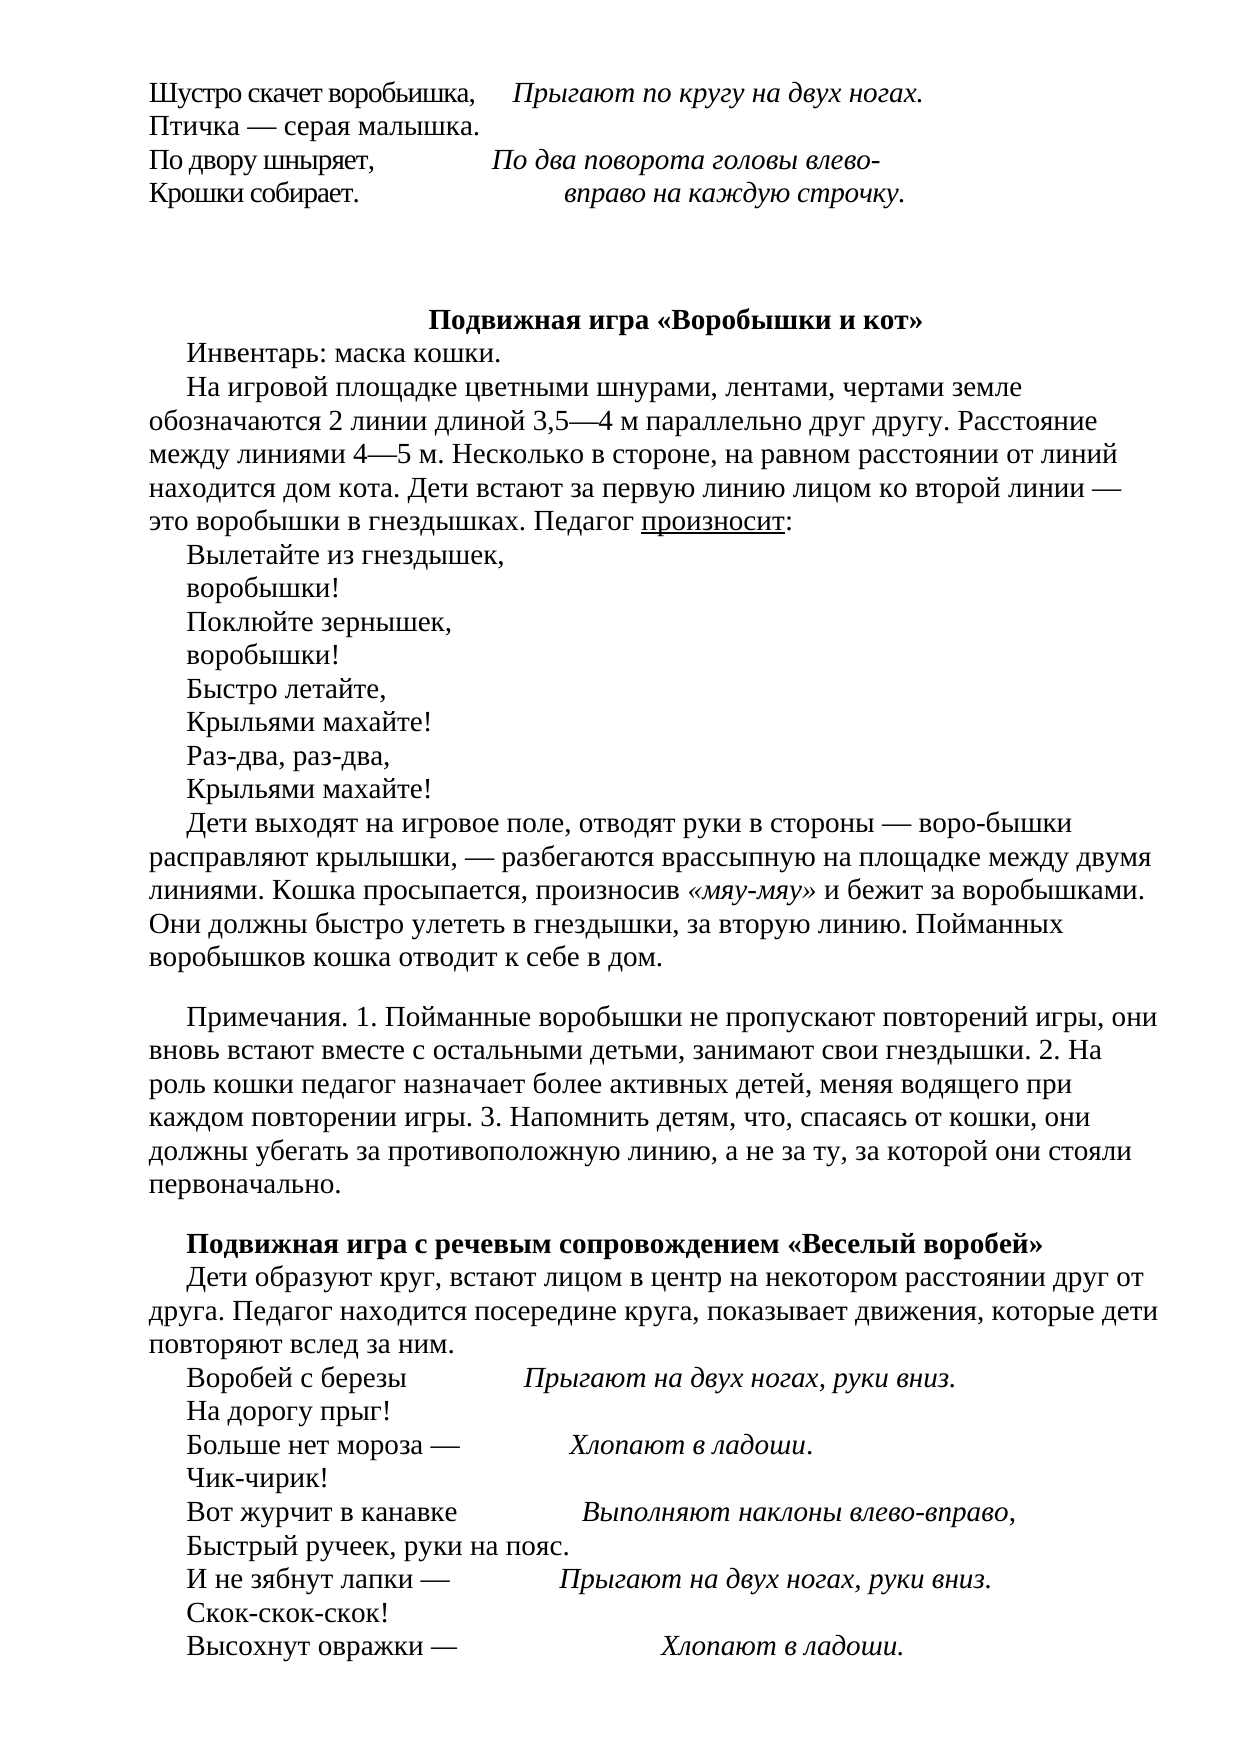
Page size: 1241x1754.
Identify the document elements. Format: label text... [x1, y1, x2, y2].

text На игровой площадке цветными шнурами, лентами, чертами земле обозначаются 2 линии длиной 3,5—4 м параллельно друг другу. Расстояние между линиями 4—5 м. Несколько в стороне, на равном расстоянии от линий находится дом кота. Дети встают за первую линию лицом ко второй линии — это воробышки в гнездышках. Педагог произносит: [149, 369, 1165, 537]
text Подвижная игра «Воробышки и кот» [149, 302, 1165, 336]
text Быстрый ручеек, руки на пояс. [149, 1528, 1165, 1561]
text Больше нет мороза — Хлопают в ладоши. [149, 1427, 1165, 1461]
text Дети выходят на игровое поле, отводят руки в стороны — воро-бышки расправляют крылышки, — разбегаются врассыпную на площадке между двумя линиями. Кошка просыпается, произносив «мяу-мяу» и бежит за воробышками. Они должны быстро улететь в гнездышки, за вторую линию. Пойманных воробышков кошка отводит к себе в дом. [149, 805, 1165, 973]
text На дорогу прыг! [149, 1393, 1165, 1427]
text Дети образуют круг, встают лицом в центр на некотором расстоянии друг от друга. Педагог находится посередине круга, показывает движения, которые дети повторяют вслед за ним. [149, 1259, 1165, 1360]
text Примечания. 1. Пойманные воробышки не пропускают повторений игры, они вновь встают вместе с остальными детьми, занимают свои гнездышки. 2. На роль кошки педагог назначает более активных детей, меняя водящего при каждом повторении игры. 3. Напомнить детям, что, спасаясь от кошки, они должны убегать за противоположную линию, а не за ту, за которой они стояли первоначально. [149, 999, 1165, 1200]
text Скок-скок-скок! [149, 1595, 1165, 1628]
text По двору шныряет, По два поворота головы влево- [149, 142, 1165, 176]
text Быстро летайте, [149, 671, 1165, 704]
text воробышки! [149, 570, 1165, 604]
text Вылетайте из гнездышек, [149, 537, 1165, 570]
text Вот журчит в канавке Выполняют наклоны влево-вправо, [149, 1494, 1165, 1528]
text Шустро скачет воробьишка, Прыгают по кругу на двух ногах. Птичка — серая малышка. [149, 75, 1165, 142]
text Высохнут овражки — Хлопают в ладоши. [149, 1628, 1165, 1662]
text Чик-чирик! [149, 1461, 1165, 1494]
text Воробей с березы Прыгают на двух ногах, руки вниз. [149, 1360, 1165, 1393]
text Крыльями махайте! [149, 704, 1165, 738]
text Крыльями махайте! [149, 772, 1165, 805]
text Поклюйте зернышек, [149, 604, 1165, 637]
text Крошки собирает. вправо на каждую строчку. [149, 176, 1165, 209]
text Подвижная игра с речевым сопровождением «Веселый воробей» [149, 1226, 1165, 1259]
text Инвентарь: маска кошки. [149, 336, 1165, 369]
text воробышки! [149, 637, 1165, 671]
text Раз-два, раз-два, [149, 738, 1165, 772]
text И не зябнут лапки — Прыгают на двух ногах, руки вниз. [149, 1561, 1165, 1595]
